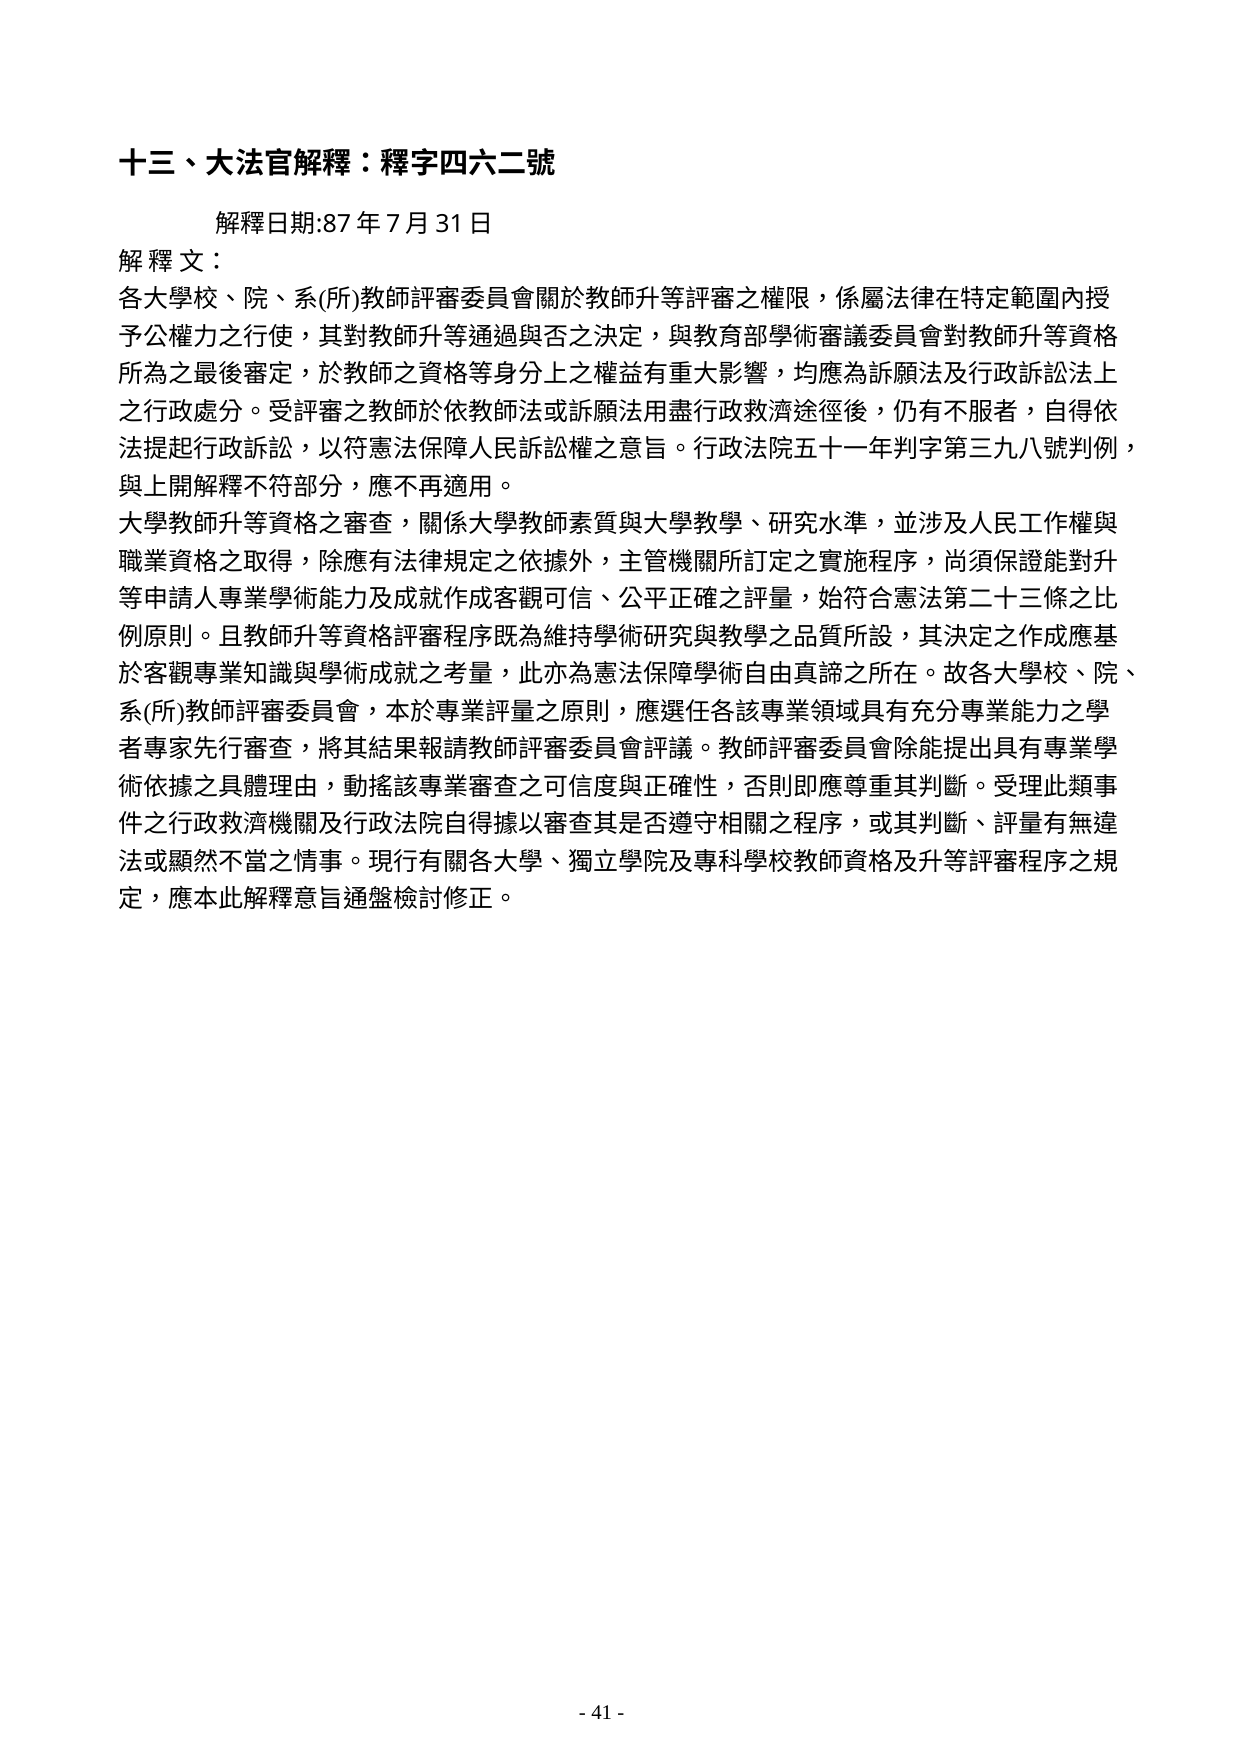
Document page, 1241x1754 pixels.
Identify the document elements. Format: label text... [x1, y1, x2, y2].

text 十三、大法官解釋：釋字四六二號 [118, 124, 1122, 199]
text 各大學校、院、系(所)教師評審委員會關於教師升等評審之權限，係屬法律在特定範圍內授予公權力之行使，其對教師升等通過與否之決定，與教育部學術審議委員會對教師升等資格所為之最後審定，於教師之資格等身分上之權益有重大影響，均應為訴願法及行政訴訟法上之行政處分。受評審之教師於依教師法或訴願法用盡行政救濟途徑後，仍有不服者，自得依法提起行政訴訟，以符憲法保障人民訴訟權之意旨。行政法院五十一年判字第三九八號判例，與上開解釋不符部分，應不再適用。 [118, 278, 1122, 503]
text 解 釋 文： [118, 240, 1122, 278]
text 大學教師升等資格之審查，關係大學教師素質與大學教學、研究水準，並涉及人民工作權與職業資格之取得，除應有法律規定之依據外，主管機關所訂定之實施程序，尚須保證能對升等申請人專業學術能力及成就作成客觀可信、公平正確之評量，始符合憲法第二十三條之比例原則。且教師升等資格評審程序既為維持學術研究與教學之品質所設，其決定之作成應基於客觀專業知識與學術成就之考量，此亦為憲法保障學術自由真諦之所在。故各大學校、院、系(所)教師評審委員會，本於專業評量之原則，應選任各該專業領域具有充分專業能力之學者專家先行審查，將其結果報請教師評審委員會評議。教師評審委員會除能提出具有專業學術依據之具體理由，動搖該專業審查之可信度與正確性，否則即應尊重其判斷。受理此類事件之行政救濟機關及行政法院自得據以審查其是否遵守相關之程序，或其判斷、評量有無違法或顯然不當之情事。現行有關各大學、獨立學院及專科學校教師資格及升等評審程序之規定，應本此解釋意旨通盤檢討修正。 [118, 503, 1122, 915]
text 解釋日期:87年7月31日 [118, 203, 1122, 240]
